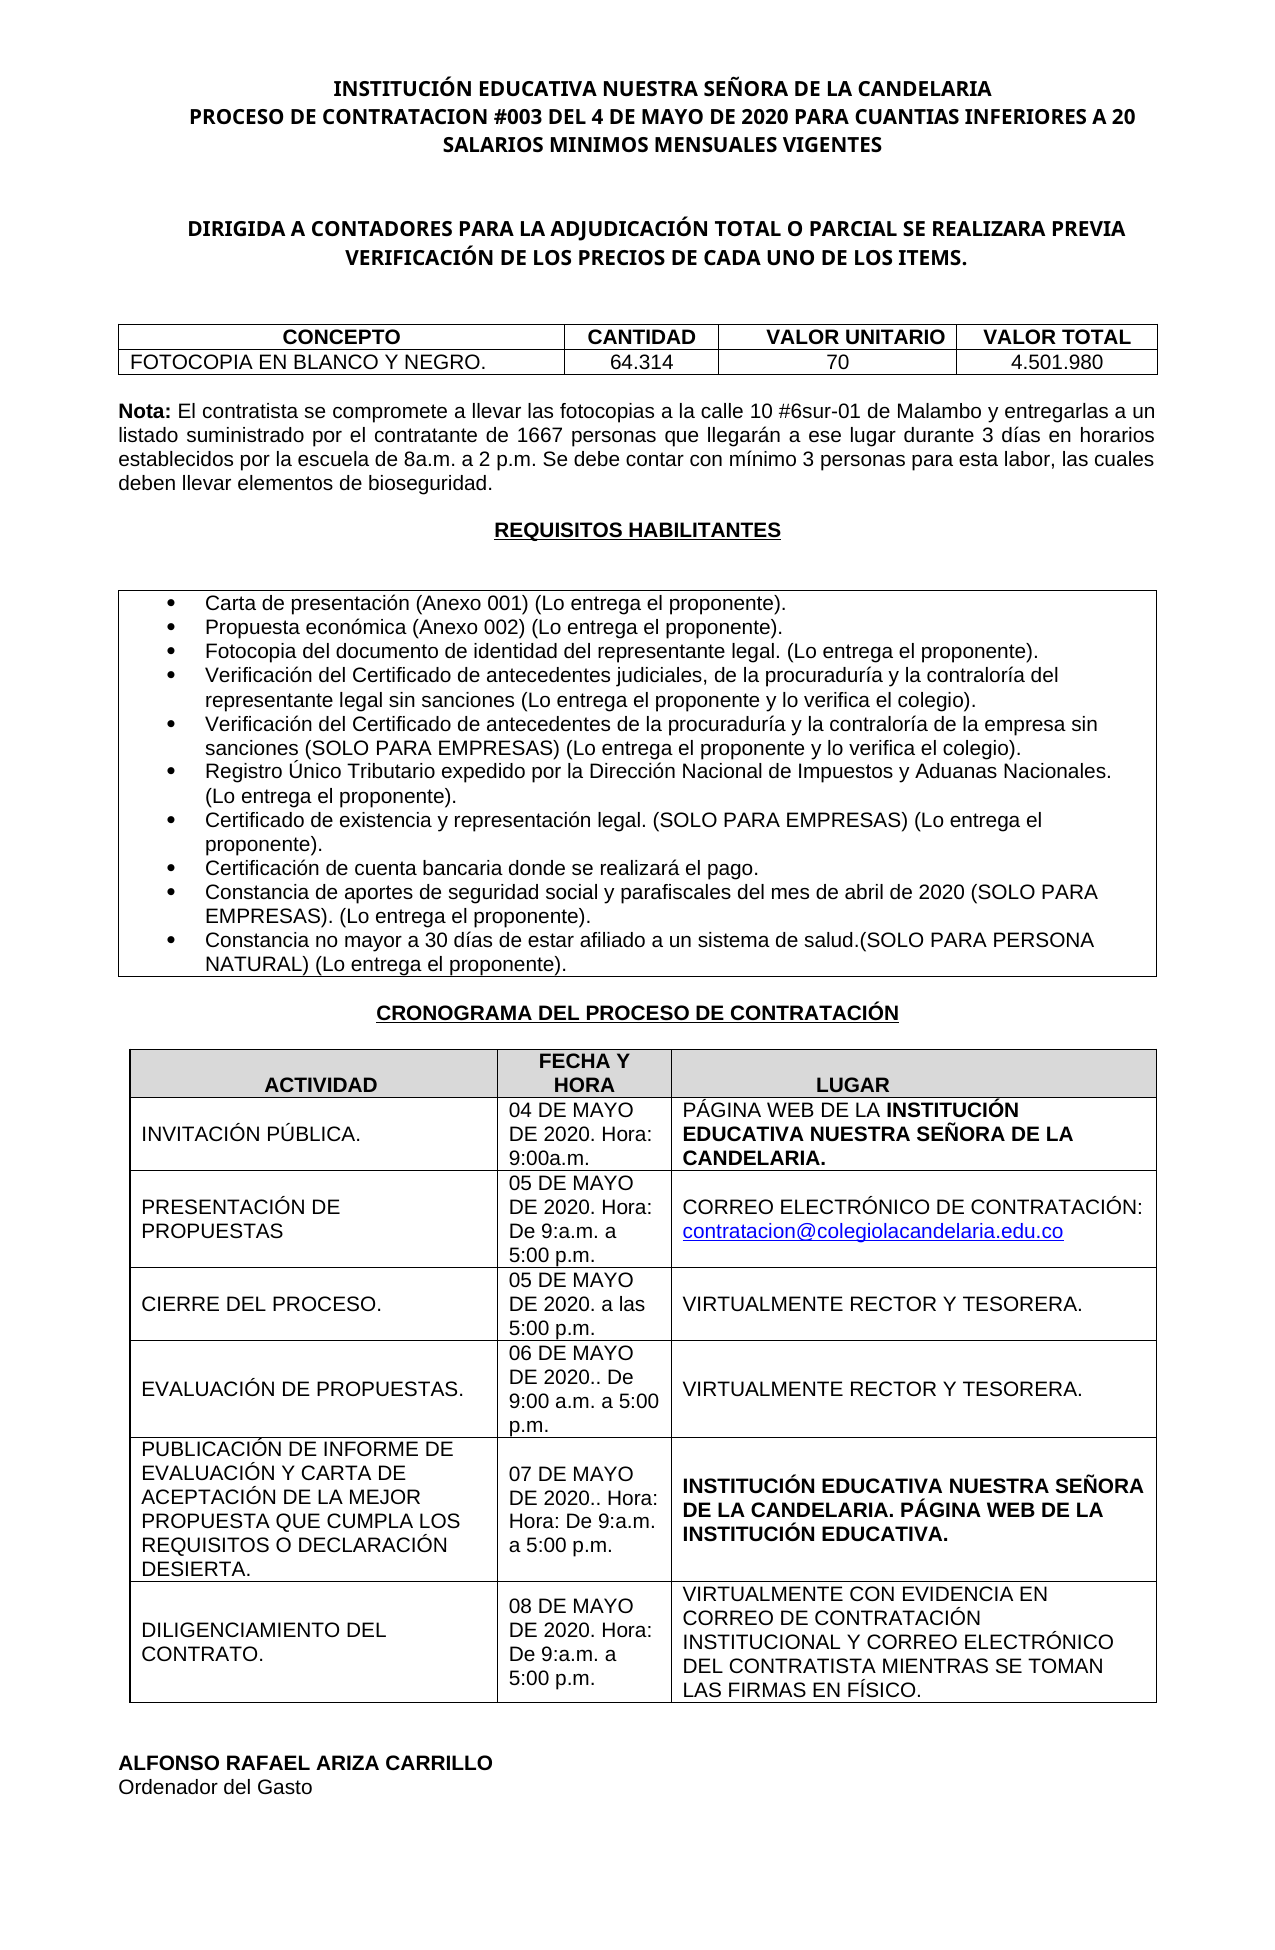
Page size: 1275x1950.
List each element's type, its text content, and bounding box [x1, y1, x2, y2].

table_cell 05 DE MAYO DE 2020. Hora: De 9:a.m. a 5:00 p.m. [498, 1171, 671, 1267]
text ALFONSO RAFAEL ARIZA CARRILLO [118, 1751, 1157, 1775]
table_cell FOTOCOPIA EN BLANCO Y NEGRO. [119, 350, 564, 373]
table_cell 64.314 [565, 350, 718, 373]
table_header LUGAR [672, 1050, 1156, 1097]
table_cell CIERRE DEL PROCESO. [131, 1268, 497, 1340]
table_cell INVITACIÓN PÚBLICA. [131, 1098, 497, 1170]
table_cell CORREO ELECTRÓNICO DE CONTRATACIÓN: contratacion@colegiolacandelaria.edu.co [672, 1171, 1156, 1267]
table_header Carta de presentación (Anexo 001) (Lo entrega el proponente). Propuesta económica (Anexo 002) (Lo entrega el proponente). Fotocopia del documento de identidad del representante legal. (Lo entrega el proponente). Verificación del Certificado de antecedentes judiciales, de la procuraduría y la contraloría del representante legal sin sanciones (Lo entrega el proponente y lo verifica el colegio). Verificación del Certificado de antecedentes de la procuraduría y la contraloría de la empresa sin sanciones (SOLO PARA EMPRESAS) (Lo entrega el proponente y lo verifica el colegio). Registro Único Tributario expedido por la Dirección Nacional de Impuestos y Aduanas Nacionales. (Lo entrega el proponente). Certificado de existencia y representación legal. (SOLO PARA EMPRESAS) (Lo entrega el proponente). Certificación de cuenta bancaria donde se realizará el pago. Constancia de aportes de seguridad social y parafiscales del mes de abril de 2020 (SOLO PARA EMPRESAS). (Lo entrega el proponente). Constancia no mayor a 30 días de estar afiliado a un sistema de salud.(SOLO PARA PERSONA NATURAL) (Lo entrega el proponente). [119, 591, 1156, 976]
table_cell 70 [719, 350, 956, 373]
table_cell EVALUACIÓN DE PROPUESTAS. [131, 1341, 497, 1437]
table_cell PRESENTACIÓN DE PROPUESTAS [131, 1171, 497, 1267]
table_cell 05 DE MAYO DE 2020. a las 5:00 p.m. [498, 1268, 671, 1340]
text Nota: El contratista se compromete a llevar las fotocopias a la calle 10 #6sur-01 de Malambo y entregarlas a un listado suministrado por el contratante de 1667 personas que llegarán a ese lugar durante 3 días en horarios establecidos por la escuela de 8a.m. a 2 p.m. Se debe contar con mínimo 3 personas para esta labor, las cuales deben llevar elementos de bioseguridad. [118, 398, 1157, 494]
table_cell 06 DE MAYO DE 2020.. De 9:00 a.m. a 5:00 p.m. [498, 1341, 671, 1437]
table_cell INSTITUCIÓN EDUCATIVA NUESTRA SEÑORA DE LA CANDELARIA. PÁGINA WEB DE LA INSTITUCIÓN EDUCATIVA. [672, 1438, 1156, 1581]
table_cell VIRTUALMENTE RECTOR Y TESORERA. [672, 1268, 1156, 1340]
table_header ACTIVIDAD [131, 1050, 497, 1097]
table_cell DILIGENCIAMIENTO DEL CONTRATO. [131, 1582, 497, 1702]
text REQUISITOS HABILITANTES [118, 518, 1157, 542]
table_cell VIRTUALMENTE CON EVIDENCIA EN CORREO DE CONTRATACIÓN INSTITUCIONAL Y CORREO ELECTRÓNICO DEL CONTRATISTA MIENTRAS SE TOMAN LAS FIRMAS EN FÍSICO. [672, 1582, 1156, 1702]
table_header VALOR TOTAL [957, 325, 1157, 348]
table_cell PÁGINA WEB DE LA INSTITUCIÓN EDUCATIVA NUESTRA SEÑORA DE LA CANDELARIA. [672, 1098, 1156, 1170]
table_header VALOR UNITARIO [719, 325, 956, 348]
text Ordenador del Gasto [118, 1775, 1157, 1799]
table_cell 4.501.980 [957, 350, 1157, 373]
table_cell PUBLICACIÓN DE INFORME DE EVALUACIÓN Y CARTA DE ACEPTACIÓN DE LA MEJOR PROPUESTA QUE CUMPLA LOS REQUISITOS O DECLARACIÓN DESIERTA. [131, 1438, 497, 1581]
table_header FECHA Y HORA [498, 1050, 671, 1097]
table_cell 08 DE MAYO DE 2020. Hora: De 9:a.m. a 5:00 p.m. [498, 1582, 671, 1702]
table_header CONCEPTO [119, 325, 564, 348]
text CRONOGRAMA DEL PROCESO DE CONTRATACIÓN [118, 1001, 1157, 1024]
table_cell 04 DE MAYO DE 2020. Hora: 9:00a.m. [498, 1098, 671, 1170]
table_cell 07 DE MAYO DE 2020.. Hora: Hora: De 9:a.m. a 5:00 p.m. [498, 1438, 671, 1581]
table_cell VIRTUALMENTE RECTOR Y TESORERA. [672, 1341, 1156, 1437]
table_header CANTIDAD [565, 325, 718, 348]
